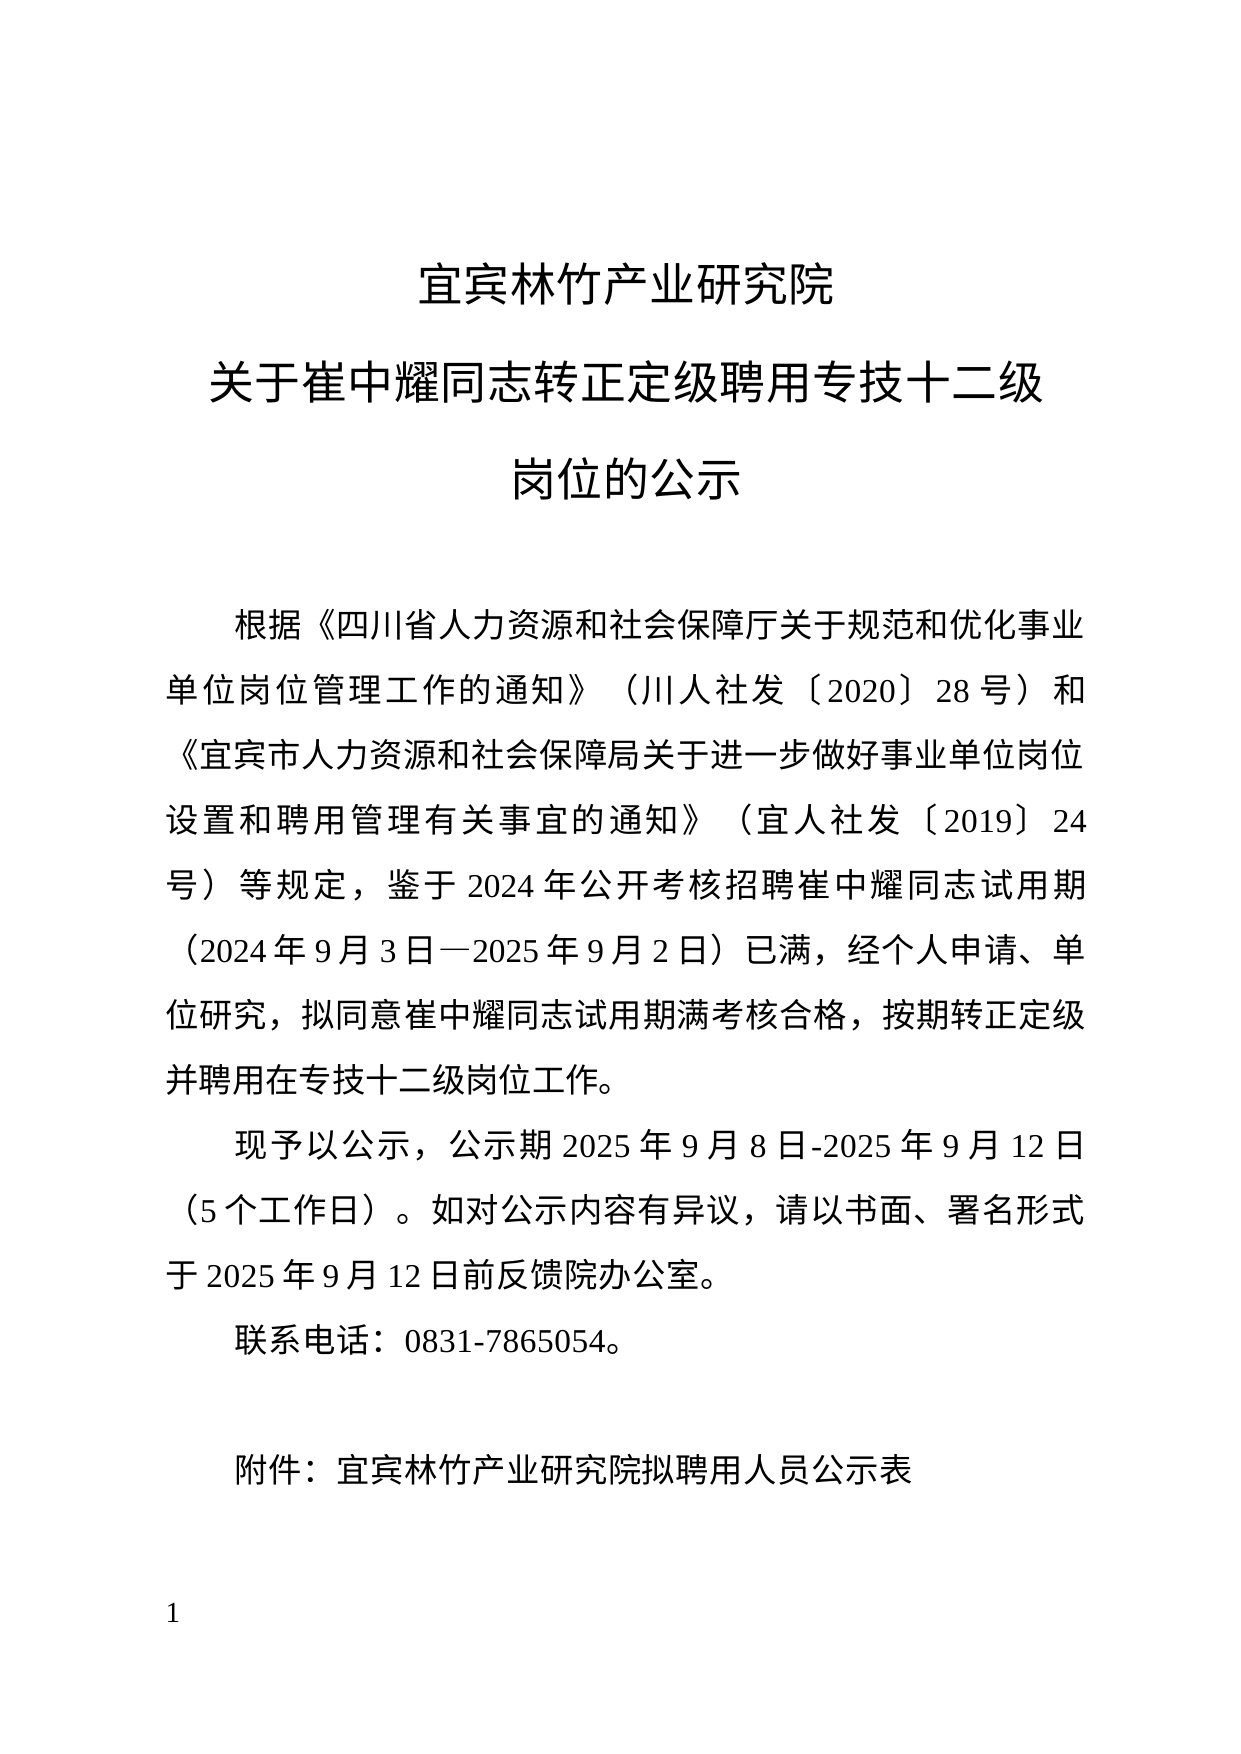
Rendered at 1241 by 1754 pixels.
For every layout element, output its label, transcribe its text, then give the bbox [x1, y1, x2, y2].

text 关于崔中耀同志转正定级聘用专技十二级 [165, 330, 1087, 428]
text 附件：宜宾林竹产业研究院拟聘用人员公示表 [165, 1435, 1087, 1500]
text 岗位的公示 [165, 428, 1087, 525]
text 联系电话：0831-7865054。 [165, 1305, 1087, 1370]
text 现予以公示，公示期2025年9月8日-2025年9月12日（5个工作日）。如对公示内容有异议，请以书面、署名形式于2025年9月12日前反馈院办公室。 [165, 1110, 1087, 1305]
text 根据《四川省人力资源和社会保障厅关于规范和优化事业单位岗位管理工作的通知》（川人社发〔2020〕28号）和《宜宾市人力资源和社会保障局关于进一步做好事业单位岗位设置和聘用管理有关事宜的通知》（宜人社发〔2019〕24号）等规定，鉴于2024年公开考核招聘崔中耀同志试用期（2024年9月3日—2025年9月2日）已满，经个人申请、单位研究，拟同意崔中耀同志试用期满考核合格，按期转正定级并聘用在专技十二级岗位工作。 [165, 590, 1087, 1110]
text 宜宾林竹产业研究院 [165, 233, 1087, 330]
